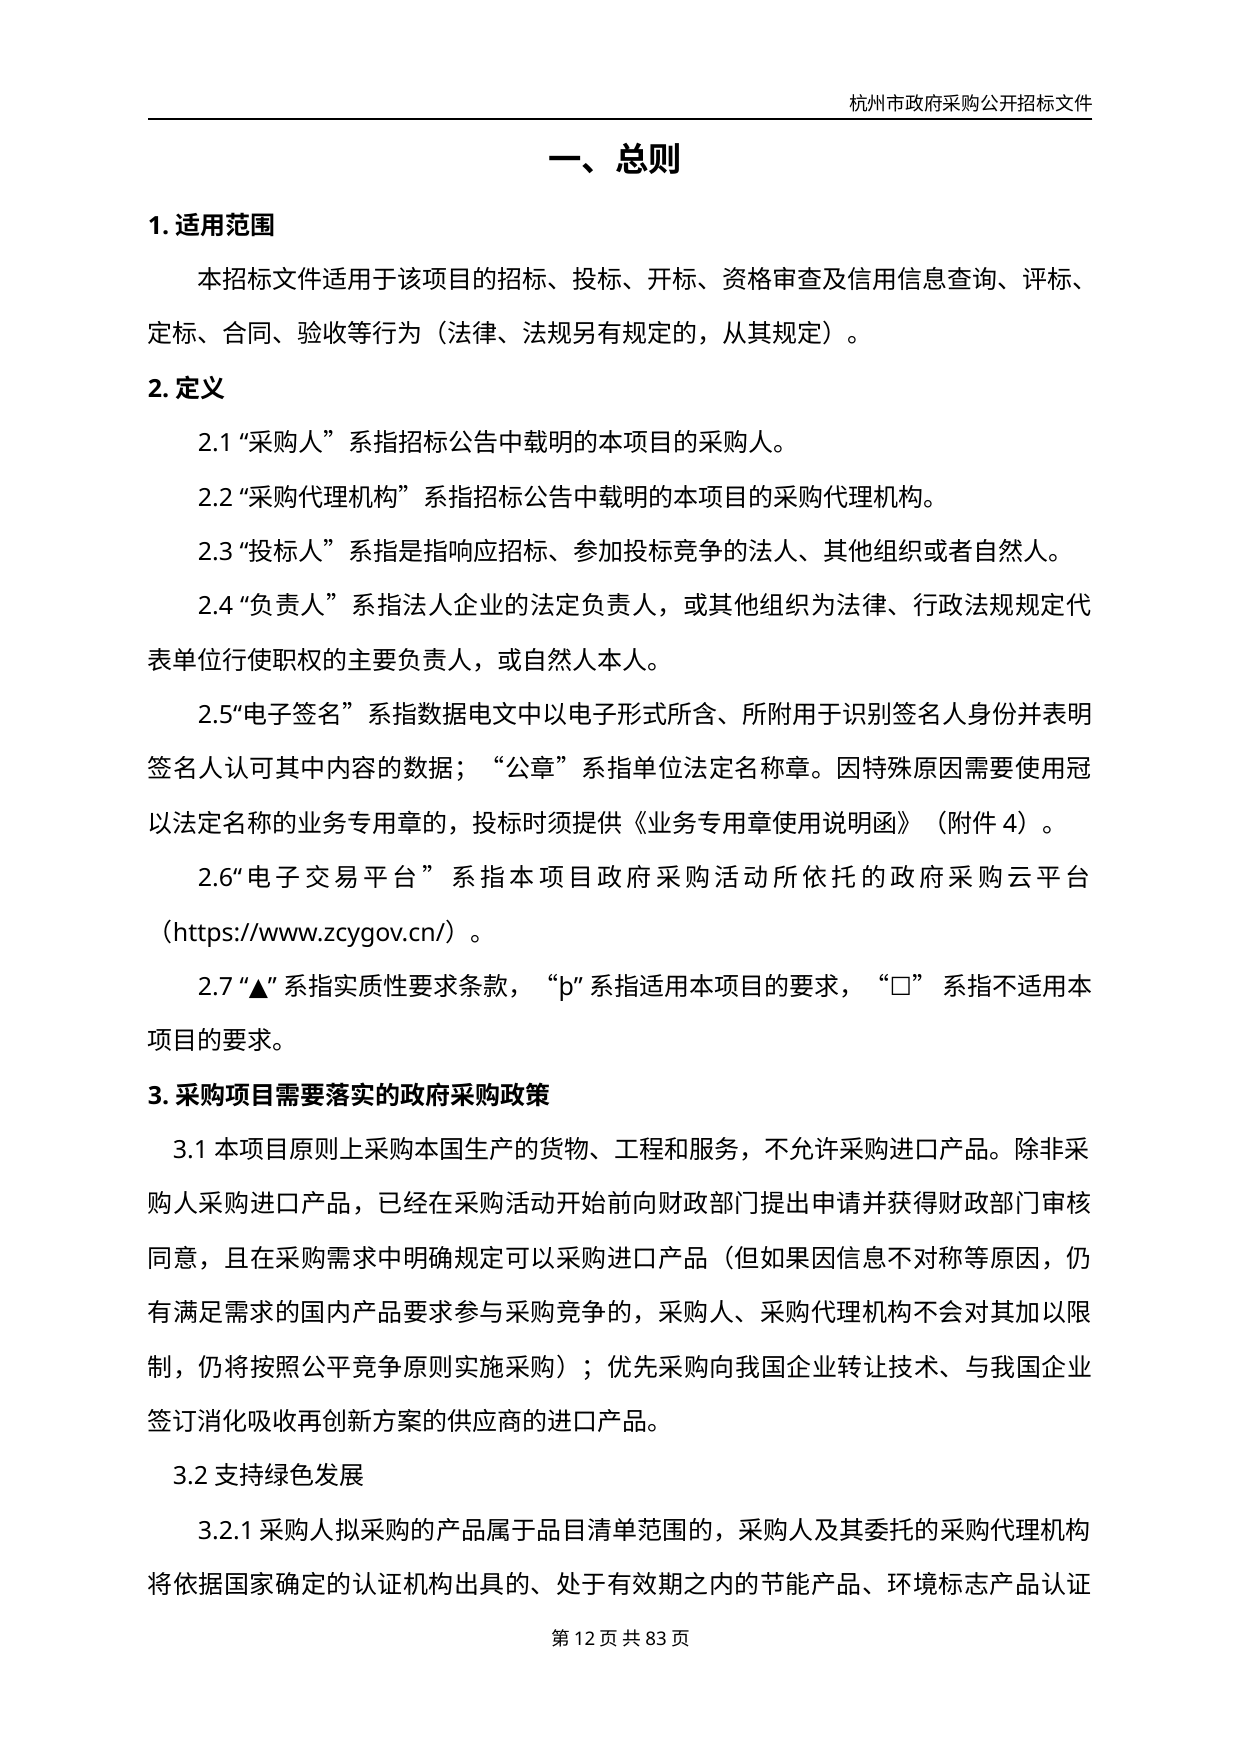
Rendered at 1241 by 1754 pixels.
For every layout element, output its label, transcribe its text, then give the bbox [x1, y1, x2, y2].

text 2.3 “投标人”系指是指响应招标、参加投标竞争的法人、其他组织或者自然人。 [148, 531, 1092, 568]
text 3.2 支持绿色发展 [148, 1456, 1092, 1492]
text 2.2 “采购代理机构”系指招标公告中载明的本项目的采购代理机构。 [148, 477, 1092, 513]
text 本招标文件适用于该项目的招标、投标、开标、资格审查及信用信息查询、评标、定标、合同、验收等行为（法律、法规另有规定的，从其规定）。 [148, 259, 1092, 350]
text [148, 1510, 1092, 1601]
text 2.1 “采购人”系指招标公告中载明的本项目的采购人。 [148, 423, 1092, 459]
text 2.6“电子交易平台”系指本项目政府采购活动所依托的政府采购云平台（https://www.zcygov.cn/）。 [148, 858, 1092, 948]
text 2.5“电子签名”系指数据电文中以电子形式所含、所附用于识别签名人身份并表明签名人认可其中内容的数据；“公章”系指单位法定名称章。因特殊原因需要使用冠以法定名称的业务专用章的，投标时须提供《业务专用章使用说明函》（附件4）。 [148, 694, 1092, 839]
text 1. 适用范围 [148, 205, 1092, 241]
list 定义 [148, 368, 1092, 404]
text 2.7 “▲” 系指实质性要求条款，“” 系指适用本项目的要求，“” 系指不适用本项目的要求。 [148, 966, 1092, 1057]
text 3. 采购项目需要落实的政府采购政策 [148, 1075, 1092, 1111]
text 一、总则 [148, 133, 1092, 181]
text 2.4 “负责人”系指法人企业的法定负责人，或其他组织为法律、行政法规规定代表单位行使职权的主要负责人，或自然人本人。 [148, 586, 1092, 676]
text 3.1 本项目原则上采购本国生产的货物、工程和服务，不允许采购进口产品。除非采购人采购进口产品，已经在采购活动开始前向财政部门提出申请并获得财政部门审核同意，且在采购需求中明确规定可以采购进口产品（但如果因信息不对称等原因，仍有满足需求的国内产品要求参与采购竞争的，采购人、采购代理机构不会对其加以限制，仍将按照公平竞争原则实施采购）；优先采购向我国企业转让技术、与我国企业签订消化吸收再创新方案的供应商的进口产品。 [148, 1129, 1092, 1438]
